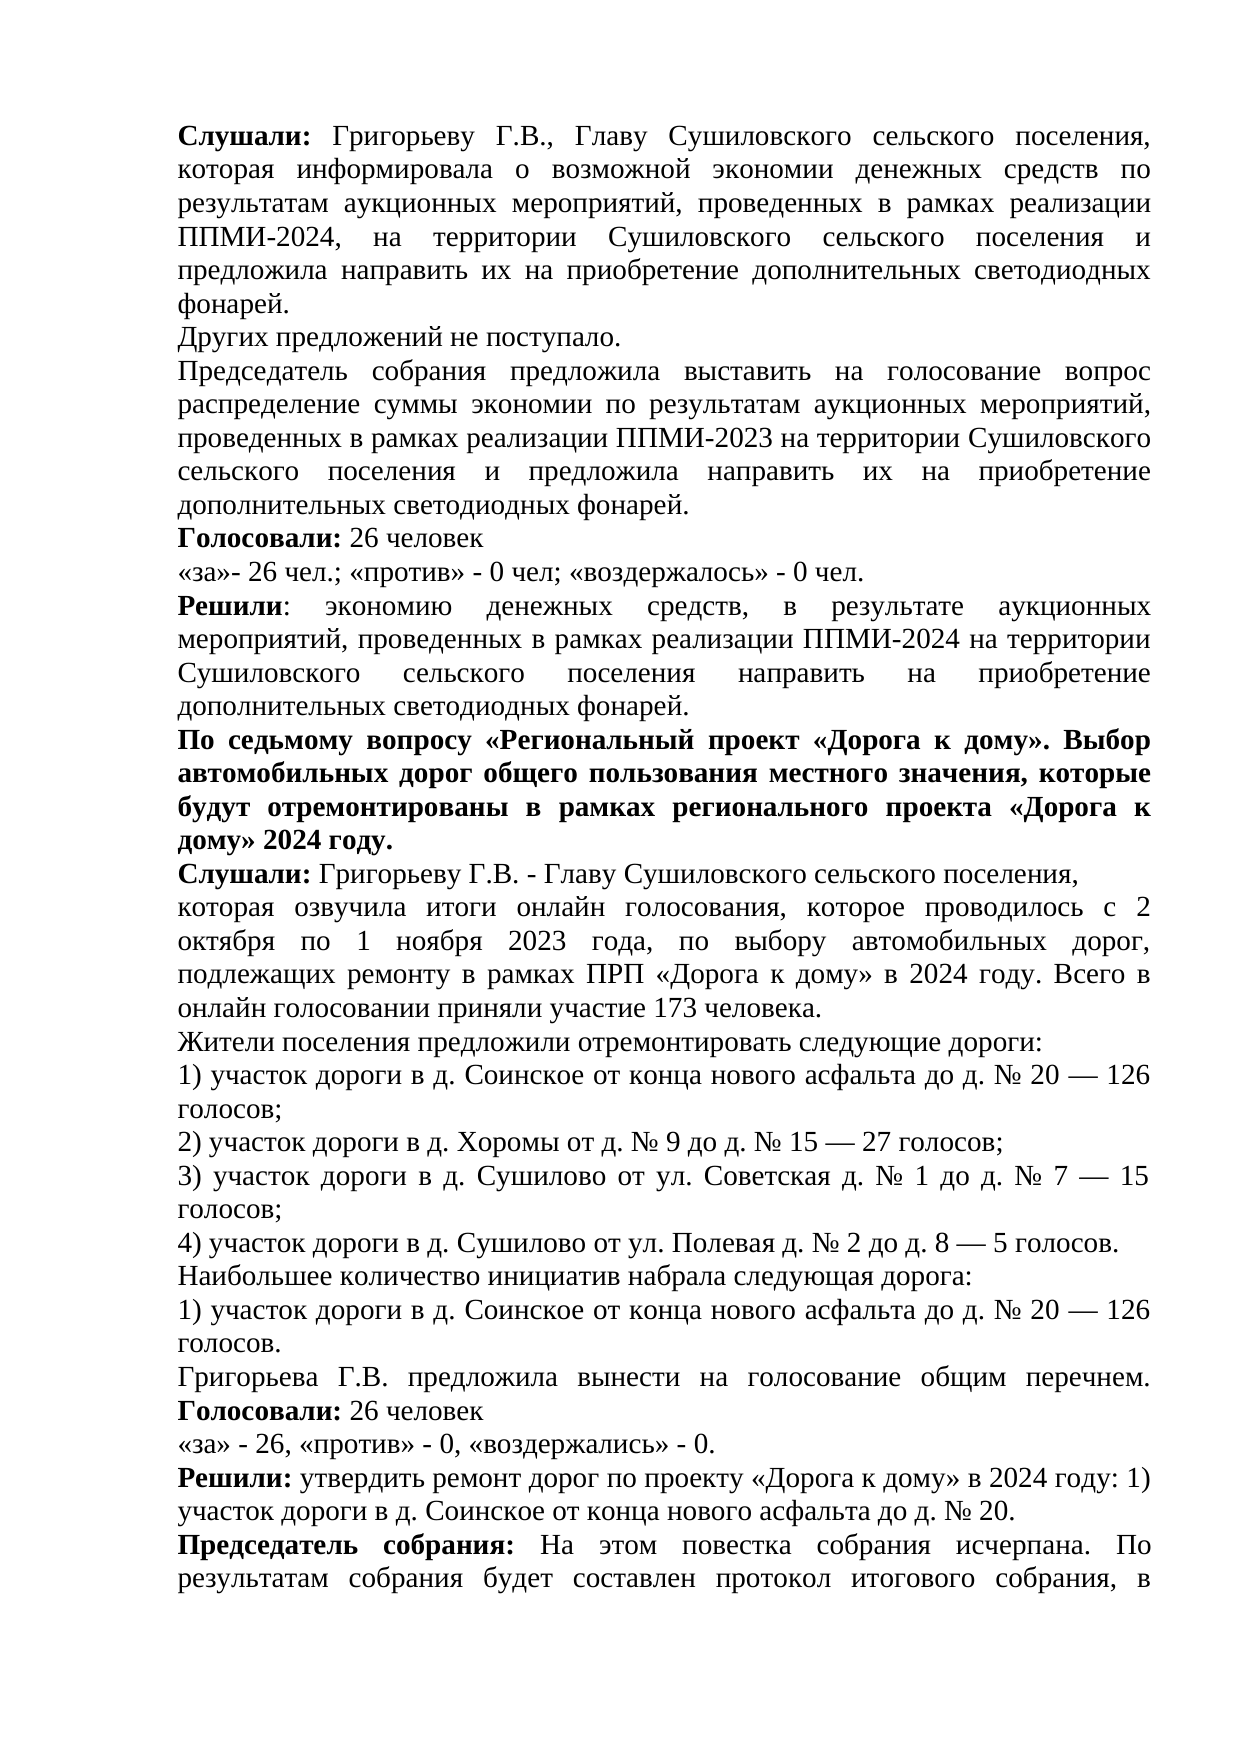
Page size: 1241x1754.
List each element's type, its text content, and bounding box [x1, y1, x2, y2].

text Слушали: Григорьеву Г.В., Главу Сушиловского сельского поселения, которая информировала о возможной экономии денежных средств по результатам аукционных мероприятий, проведенных в рамках реализации ППМИ-2024, на территории Сушиловского сельского поселения и предложила направить их на приобретение дополнительных светодиодных фонарей. [177, 118, 1152, 319]
text 3) участок дороги в д. Сушилово от ул. Советская д. № 1 до д. № 7 — 15 голосов; [177, 1158, 1152, 1225]
text «за»- 26 чел.; «против» - 0 чел; «воздержалось» - 0 чел. [177, 554, 1152, 588]
text Голосовали: 26 человек [177, 521, 1152, 554]
text 4) участок дороги в д. Сушилово от ул. Полевая д. № 2 до д. 8 — 5 голосов. [177, 1225, 1152, 1258]
text Председатель собрания предложила выставить на голосование вопрос распределение суммы экономии по результатам аукционных мероприятий, проведенных в рамках реализации ППМИ-2023 на территории Сушиловского сельского поселения и предложила направить их на приобретение дополнительных светодиодных фонарей. [177, 353, 1152, 521]
text Других предложений не поступало. [177, 319, 1152, 353]
text которая озвучила итоги онлайн голосования, которое проводилось с 2 октября по 1 ноября 2023 года, по выбору автомобильных дорог, подлежащих ремонту в рамках ПРП «Дорога к дому» в 2024 году. Всего в онлайн голосовании приняли участие 173 человека. [177, 889, 1152, 1024]
text По седьмому вопросу «Региональный проект «Дорога к дому». Выбор автомобильных дорог общего пользования местного значения, которые будут отремонтированы в рамках регионального проекта «Дорога к дому» 2024 году. [177, 722, 1152, 856]
text 1) участок дороги в д. Соинское от конца нового асфальта до д. № 20 — 126 голосов; [177, 1057, 1152, 1124]
text Решили: утвердить ремонт дорог по проекту «Дорога к дому» в 2024 году: 1) участок дороги в д. Соинское от конца нового асфальта до д. № 20. [177, 1460, 1152, 1527]
text Решили: экономию денежных средств, в результате аукционных мероприятий, проведенных в рамках реализации ППМИ-2024 на территории Сушиловского сельского поселения направить на приобретение дополнительных светодиодных фонарей. [177, 588, 1152, 722]
text 2) участок дороги в д. Хоромы от д. № 9 до д. № 15 — 27 голосов; [177, 1124, 1152, 1158]
text Слушали: Григорьеву Г.В. - Главу Сушиловского сельского поселения, [177, 856, 1152, 889]
text «за» - 26, «против» - 0, «воздержались» - 0. [177, 1426, 1152, 1460]
text 1) участок дороги в д. Соинское от конца нового асфальта до д. № 20 — 126 голосов. [177, 1292, 1152, 1359]
text Григорьева Г.В. предложила вынести на голосование общим перечнем. Голосовали: 26 человек [177, 1359, 1152, 1426]
text Наибольшее количество инициатив набрала следующая дорога: [177, 1258, 1152, 1292]
text Жители поселения предложили отремонтировать следующие дороги: [177, 1024, 1152, 1057]
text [177, 1527, 1152, 1594]
